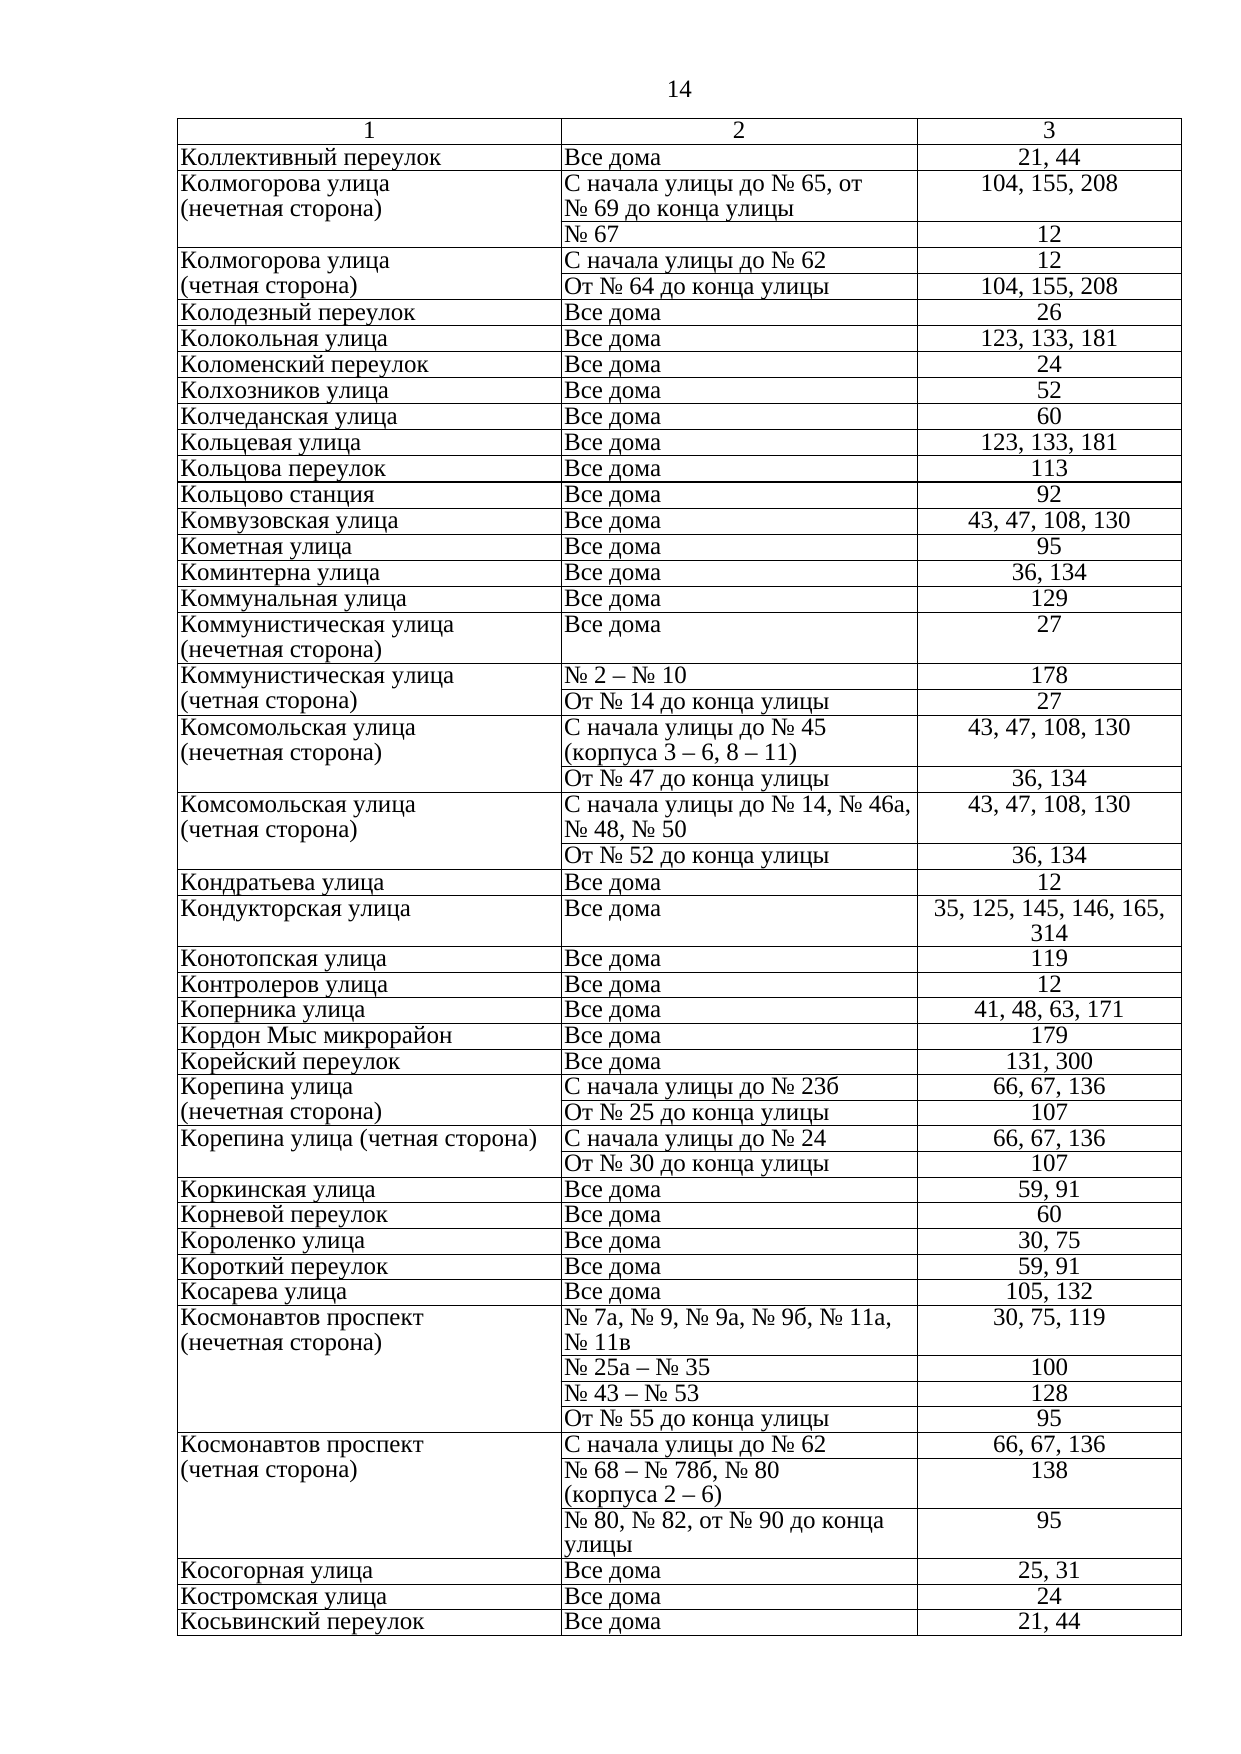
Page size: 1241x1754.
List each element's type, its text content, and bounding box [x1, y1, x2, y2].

table_cell Все дома [562, 1203, 917, 1228]
table_header 3 [918, 119, 1181, 144]
table_cell Коперника улица [178, 998, 561, 1023]
table_cell Колмогорова улица (четная сторона) [178, 248, 561, 299]
table_cell Косьвинский переулок [178, 1610, 561, 1635]
table_cell 100 [918, 1356, 1181, 1381]
table_cell Все дома [562, 561, 917, 586]
table_cell Все дома [562, 1178, 917, 1202]
table_cell 131, 300 [918, 1050, 1181, 1074]
table_cell 41, 48, 63, 171 [918, 998, 1181, 1023]
table_cell Костромская улица [178, 1585, 561, 1609]
table_cell Все дома [562, 145, 917, 170]
table_header 2 [562, 119, 917, 144]
table_cell Все дома [562, 613, 917, 663]
table_cell Кометная улица [178, 535, 561, 559]
table_cell 60 [918, 1203, 1181, 1228]
table_cell 66, 67, 136 [918, 1075, 1181, 1100]
table_cell Все дома [562, 509, 917, 533]
table_cell Все дома [562, 1610, 917, 1635]
table_cell 179 [918, 1024, 1181, 1048]
table_cell С начала улицы до № 23б [562, 1075, 917, 1100]
table_cell Контролеров улица [178, 973, 561, 997]
table_cell Все дома [562, 1255, 917, 1279]
table_cell Все дома [562, 1050, 917, 1074]
table_cell 129 [918, 587, 1181, 612]
table_cell Конотопская улица [178, 947, 561, 972]
table_cell 128 [918, 1382, 1181, 1406]
table_cell 59, 91 [918, 1255, 1181, 1279]
table_cell От № 47 до конца улицы [562, 767, 917, 792]
table_cell 107 [918, 1152, 1181, 1177]
table_cell Все дома [562, 587, 917, 612]
table_cell 21, 44 [918, 145, 1181, 170]
table_cell Все дома [562, 300, 917, 325]
table_cell Кондукторская улица [178, 896, 561, 946]
table_cell 119 [918, 947, 1181, 972]
table_cell Косарева улица [178, 1280, 561, 1305]
table_cell Все дома [562, 430, 917, 455]
table_cell 105, 132 [918, 1280, 1181, 1305]
table_cell 178 [918, 664, 1181, 689]
table_cell Колокольная улица [178, 326, 561, 351]
table_cell Коминтерна улица [178, 561, 561, 586]
table_cell 12 [918, 222, 1181, 247]
table_cell 12 [918, 870, 1181, 895]
table_cell 59, 91 [918, 1178, 1181, 1202]
table_cell Колчеданская улица [178, 404, 561, 429]
table_cell № 68 – № 78б, № 80 (корпуса 2 – 6) [562, 1459, 917, 1508]
table_cell Все дома [562, 1229, 917, 1253]
table_cell 36, 134 [918, 561, 1181, 586]
table_cell Косогорная улица [178, 1559, 561, 1583]
table_cell Все дома [562, 1280, 917, 1305]
table_cell 66, 67, 136 [918, 1433, 1181, 1457]
table_cell Коммунистическая улица (нечетная сторона) [178, 613, 561, 663]
table_cell Все дома [562, 326, 917, 351]
table_cell 43, 47, 108, 130 [918, 716, 1181, 766]
table_cell 123, 133, 181 [918, 430, 1181, 455]
table_cell № 67 [562, 222, 917, 247]
table_cell Корневой переулок [178, 1203, 561, 1228]
table_cell 104, 155, 208 [918, 171, 1181, 221]
table_cell Кондратьева улица [178, 870, 561, 895]
table_cell Все дома [562, 404, 917, 429]
table_cell 25, 31 [918, 1559, 1181, 1583]
table_cell От № 64 до конца улицы [562, 274, 917, 299]
table_cell От № 52 до конца улицы [562, 844, 917, 869]
table_header 1 [178, 119, 561, 144]
table_cell Все дома [562, 998, 917, 1023]
table_cell Все дома [562, 1585, 917, 1609]
table_cell Все дома [562, 1559, 917, 1583]
table_cell 95 [918, 1407, 1181, 1432]
table_cell Коркинская улица [178, 1178, 561, 1202]
table_cell Все дома [562, 535, 917, 559]
table_cell № 7а, № 9, № 9а, № 9б, № 11а, № 11в [562, 1306, 917, 1355]
table_cell Короленко улица [178, 1229, 561, 1253]
table_cell Комвузовская улица [178, 509, 561, 533]
table_cell 107 [918, 1101, 1181, 1125]
table_cell 24 [918, 1585, 1181, 1609]
table_cell Все дома [562, 456, 917, 481]
table_cell Кольцово станция [178, 483, 561, 507]
table_cell Корепина улица (четная сторона) [178, 1126, 561, 1177]
table_cell Все дома [562, 378, 917, 403]
table_cell Все дома [562, 947, 917, 972]
table_cell 30, 75, 119 [918, 1306, 1181, 1355]
table_cell Космонавтов проспект (нечетная сторона) [178, 1306, 561, 1432]
table_cell 123, 133, 181 [918, 326, 1181, 351]
table_cell С начала улицы до № 65, от № 69 до конца улицы [562, 171, 917, 221]
table_cell 26 [918, 300, 1181, 325]
table_cell С начала улицы до № 24 [562, 1126, 917, 1151]
table_cell Космонавтов проспект (четная сторона) [178, 1433, 561, 1558]
table_cell Все дома [562, 973, 917, 997]
table_cell № 25а – № 35 [562, 1356, 917, 1381]
table_cell № 80, № 82, от № 90 до конца улицы [562, 1509, 917, 1558]
table_cell От № 55 до конца улицы [562, 1407, 917, 1432]
table_cell 66, 67, 136 [918, 1126, 1181, 1151]
table_cell 35, 125, 145, 146, 165, 314 [918, 896, 1181, 946]
table_cell 52 [918, 378, 1181, 403]
table_cell 95 [918, 535, 1181, 559]
table_cell 92 [918, 483, 1181, 507]
table_cell С начала улицы до № 14, № 46а, № 48, № 50 [562, 793, 917, 843]
table_cell 104, 155, 208 [918, 274, 1181, 299]
table_cell Корейский переулок [178, 1050, 561, 1074]
table_cell Коммунистическая улица (четная сторона) [178, 664, 561, 715]
table_cell Кордон Мыс микрорайон [178, 1024, 561, 1048]
table_cell 138 [918, 1459, 1181, 1508]
table_cell Колмогорова улица (нечетная сторона) [178, 171, 561, 247]
table_cell 12 [918, 973, 1181, 997]
table_cell 12 [918, 248, 1181, 273]
table_cell 60 [918, 404, 1181, 429]
table_cell С начала улицы до № 62 [562, 1433, 917, 1457]
table_cell С начала улицы до № 45 (корпуса 3 – 6, 8 – 11) [562, 716, 917, 766]
table_cell 43, 47, 108, 130 [918, 793, 1181, 843]
table_cell 27 [918, 613, 1181, 663]
table_cell Колодезный переулок [178, 300, 561, 325]
table_cell Комсомольская улица (нечетная сторона) [178, 716, 561, 792]
table_cell № 43 – № 53 [562, 1382, 917, 1406]
table_cell От № 25 до конца улицы [562, 1101, 917, 1125]
table_cell 30, 75 [918, 1229, 1181, 1253]
table_cell Кольцевая улица [178, 430, 561, 455]
table_cell Все дома [562, 1024, 917, 1048]
table_cell 113 [918, 456, 1181, 481]
table_cell Кольцова переулок [178, 456, 561, 481]
table_cell 36, 134 [918, 767, 1181, 792]
table_cell 36, 134 [918, 844, 1181, 869]
table_cell Коломенский переулок [178, 352, 561, 377]
table_cell Короткий переулок [178, 1255, 561, 1279]
table_cell Все дома [562, 483, 917, 507]
table_cell Все дома [562, 870, 917, 895]
table_cell 27 [918, 690, 1181, 715]
table_cell Коммунальная улица [178, 587, 561, 612]
table_cell Коллективный переулок [178, 145, 561, 170]
table_cell Все дома [562, 896, 917, 946]
table_cell Комсомольская улица (четная сторона) [178, 793, 561, 869]
table_cell Все дома [562, 352, 917, 377]
table_cell От № 30 до конца улицы [562, 1152, 917, 1177]
table_cell 43, 47, 108, 130 [918, 509, 1181, 533]
table_cell С начала улицы до № 62 [562, 248, 917, 273]
table_cell Колхозников улица [178, 378, 561, 403]
table_cell № 2 – № 10 [562, 664, 917, 689]
table_cell 95 [918, 1509, 1181, 1558]
table_cell От № 14 до конца улицы [562, 690, 917, 715]
table_cell 21, 44 [918, 1610, 1181, 1635]
table_cell Корепина улица (нечетная сторона) [178, 1075, 561, 1125]
table_cell 24 [918, 352, 1181, 377]
